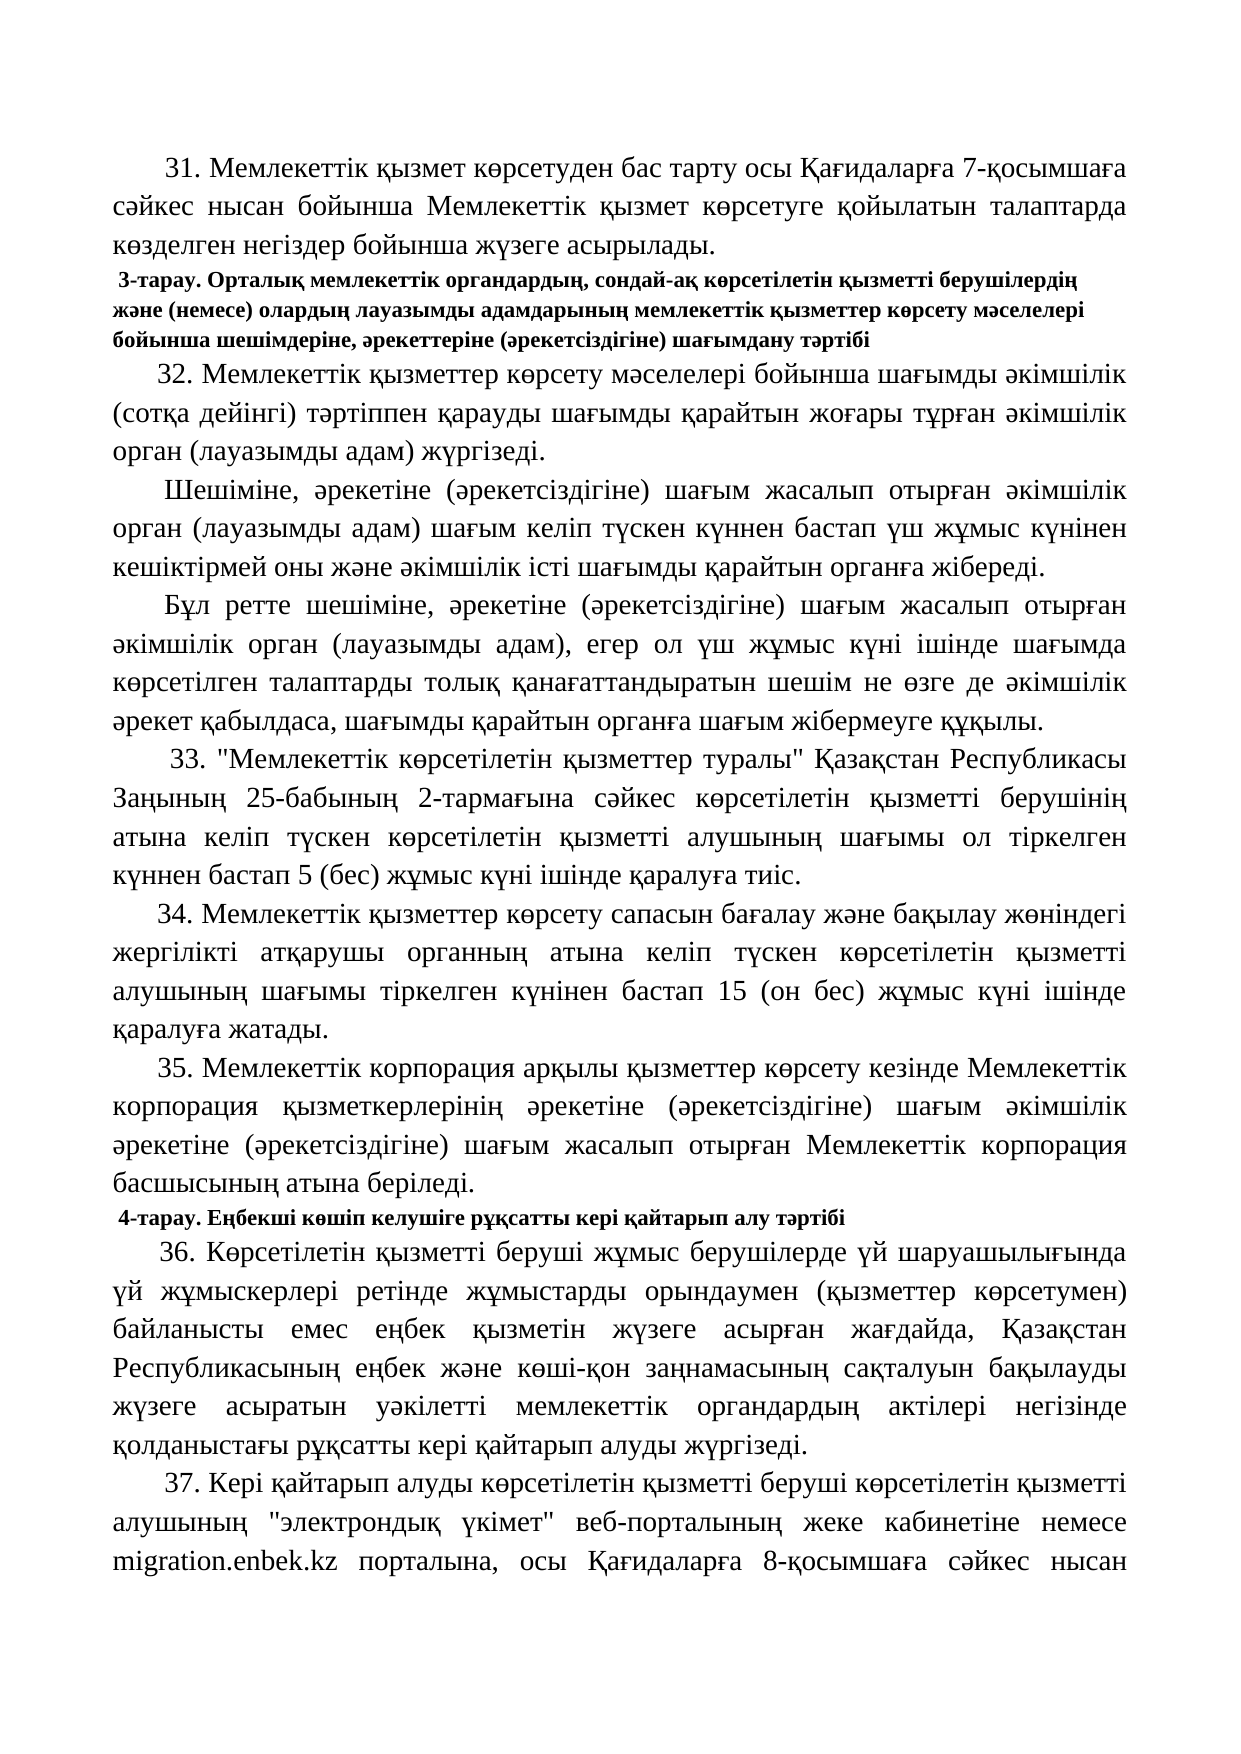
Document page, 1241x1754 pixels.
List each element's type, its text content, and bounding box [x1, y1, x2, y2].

text 3-тарау. Орталық мемлекеттік органдардың, сондай-ақ көрсетілетін қызметті берушілердің және (немесе) олардың лауазымды адамдарының мемлекеттік қызметтер көрсету мәселелері бойынша шешімдеріне, әрекеттеріне (әрекетсіздігіне) шағымдану тәртібі [112, 266, 1128, 352]
text 33. "Мемлекеттік көрсетілетін қызметтер туралы" Қазақстан Республикасы Заңының 25-бабының 2-тармағына сәйкес көрсетілетін қызметті берушінің атына келіп түскен көрсетілетін қызметті алушының шағымы ол тіркелген күннен бастап 5 (бес) жұмыс күні ішінде қаралуға тиіс. [112, 742, 1128, 891]
text Бұл ретте шешіміне, әрекетіне (әрекетсіздігіне) шағым жасалып отырған әкімшілік орган (лауазымды адам), егер ол үш жұмыс күні ішінде шағымда көрсетілген талаптарды толық қанағаттандыратын шешім не өзге де әкімшілік әрекет қабылдаса, шағымды қарайтын органға шағым жібермеуге құқылы. [112, 587, 1128, 737]
text 32. Мемлекеттік қызметтер көрсету мәселелері бойынша шағымды әкімшілік (сотқа дейінгі) тәртіппен қарауды шағымды қарайтын жоғары тұрған әкімшілік орган (лауазымды адам) жүргізеді. [112, 356, 1128, 467]
text 4-тарау. Еңбекші көшіп келушіге рұқсатты кері қайтарып алу тәртібі [112, 1204, 1128, 1231]
text 31. Мемлекеттік қызмет көрсетуден бас тарту осы Қағидаларға 7-қосымшаға сәйкес нысан бойынша Мемлекеттік қызмет көрсетуге қойылатын талаптарда көзделген негіздер бойынша жүзеге асырылады. [112, 150, 1128, 261]
text 34. Мемлекеттік қызметтер көрсету сапасын бағалау және бақылау жөніндегі жергілікті атқарушы органның атына келіп түскен көрсетілетін қызметті алушының шағымы тіркелген күнінен бастап 15 (он бес) жұмыс күні ішінде қаралуға жатады. [112, 896, 1128, 1045]
text 35. Мемлекеттік корпорация арқылы қызметтер көрсету кезінде Мемлекеттік корпорация қызметкерлерінің әрекетіне (әрекетсіздігіне) шағым әкімшілік әрекетіне (әрекетсіздігіне) шағым жасалып отырған Мемлекеттік корпорация басшысының атына беріледі. [112, 1050, 1128, 1199]
text 36. Көрсетілетін қызметті беруші жұмыс берушілерде үй шаруашылығында үй жұмыскерлері ретінде жұмыстарды орындаумен (қызметтер көрсетумен) байланысты емес еңбек қызметін жүзеге асырған жағдайда, Қазақстан Республикасының еңбек және көші-қон заңнамасының сақталуын бақылауды жүзеге асыратын уәкілетті мемлекеттік органдардың актілері негізінде қолданыстағы рұқсатты кері қайтарып алуды жүргізеді. [112, 1234, 1128, 1461]
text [112, 1466, 1128, 1576]
text Шешіміне, әрекетіне (әрекетсіздігіне) шағым жасалып отырған әкімшілік орган (лауазымды адам) шағым келіп түскен күннен бастап үш жұмыс күнінен кешіктірмей оны және әкімшілік істі шағымды қарайтын органға жібереді. [112, 472, 1128, 582]
